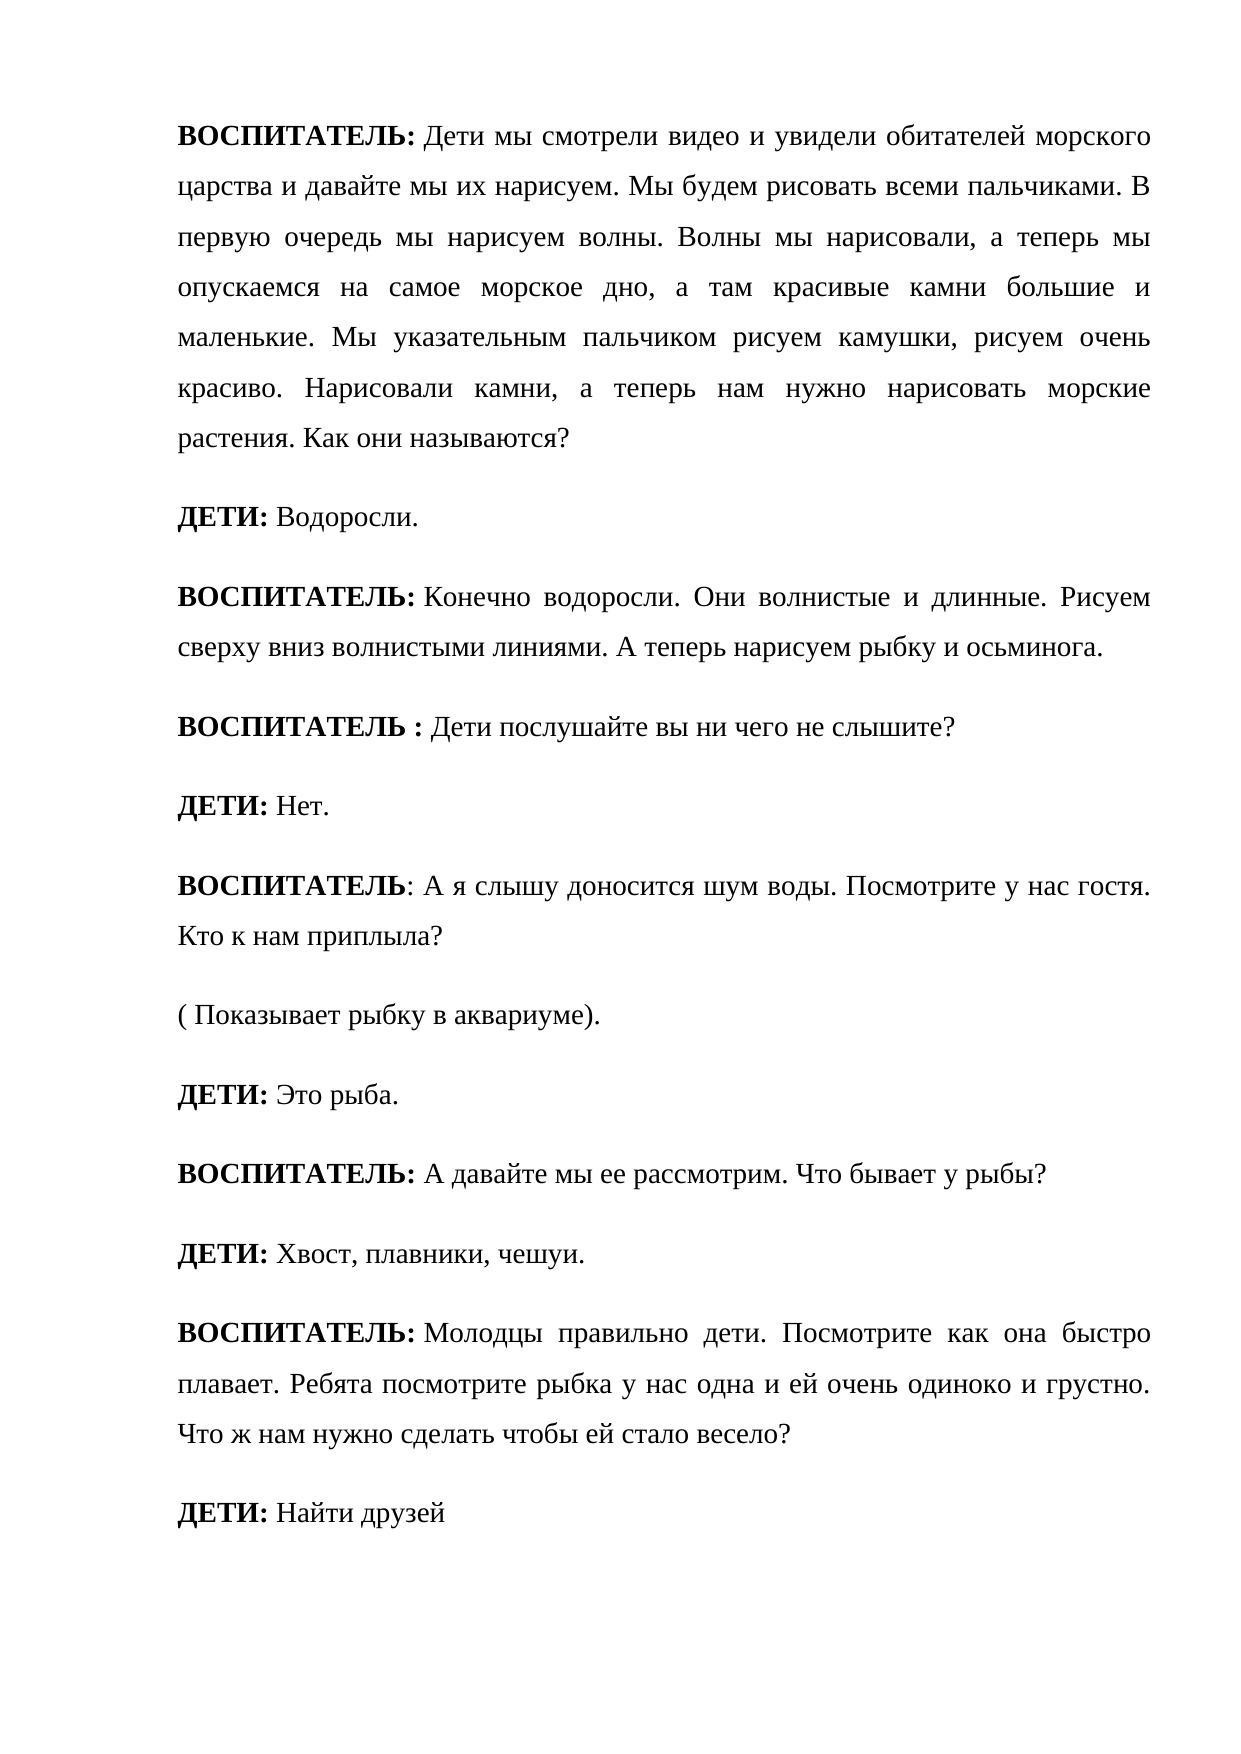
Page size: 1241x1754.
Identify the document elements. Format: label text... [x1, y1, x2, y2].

text ( Показывает рыбку в аквариуме). [177, 997, 1152, 1031]
text ВОСПИТАТЕЛЬ: Конечно водоросли. Они волнистые и длинные. Рисуем сверху вниз волнистыми линиями. А теперь нарисуем рыбку и осьминога. [177, 579, 1152, 663]
text ДЕТИ: Хвост, плавники, чешуи. [177, 1236, 1152, 1269]
text ВОСПИТАТЕЛЬ: А давайте мы ее рассмотрим. Что бывает у рыбы? [177, 1156, 1152, 1190]
text ВОСПИТАТЕЛЬ: Молодцы правильно дети. Посмотрите как она быстро плавает. Ребята посмотрите рыбка у нас одна и ей очень одиноко и грустно. Что ж нам нужно сделать чтобы ей стало весело? [177, 1315, 1152, 1449]
text ДЕТИ: Нет. [177, 788, 1152, 822]
text ДЕТИ: Водоросли. [177, 499, 1152, 533]
text ВОСПИТАТЕЛЬ: Дети мы смотрели видео и увидели обитателей морского царства и давайте мы их нарисуем. Мы будем рисовать всеми пальчиками. В первую очередь мы нарисуем волны. Волны мы нарисовали, а теперь мы опускаемся на самое морское дно, а там красивые камни большие и маленькие. Мы указательным пальчиком рисуем камушки, рисуем очень красиво. Нарисовали камни, а теперь нам нужно нарисовать морские растения. Как они называются? [177, 118, 1152, 453]
text ДЕТИ: Найти друзей [177, 1496, 1152, 1529]
text ВОСПИТАТЕЛЬ : Дети послушайте вы ни чего не слышите? [177, 709, 1152, 742]
text ДЕТИ: Это рыба. [177, 1077, 1152, 1111]
text ВОСПИТАТЕЛЬ: А я слышу доносится шум воды. Посмотрите у нас гостя. Кто к нам приплыла? [177, 868, 1152, 952]
